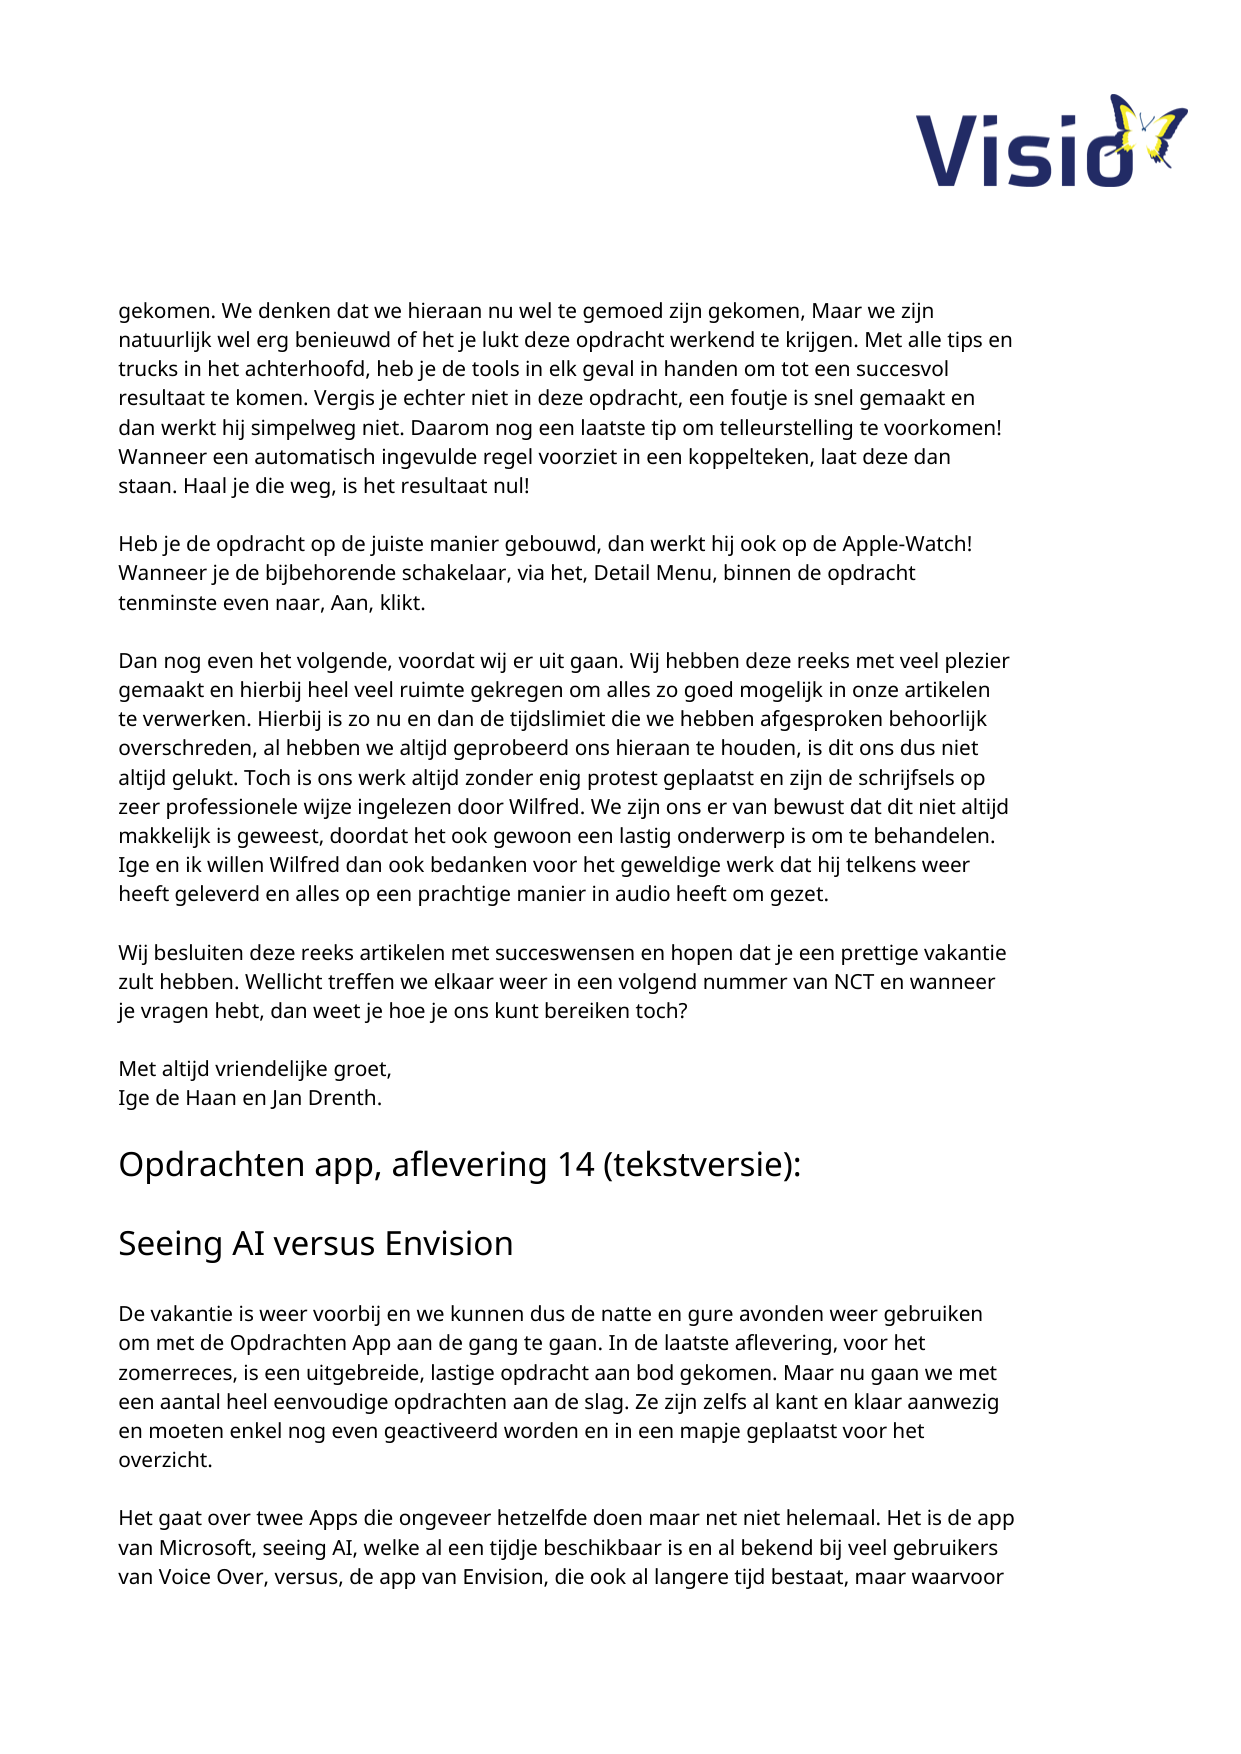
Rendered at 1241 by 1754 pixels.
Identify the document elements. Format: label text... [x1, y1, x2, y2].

text Met altijd vriendelijke groet, [118, 1054, 1016, 1083]
subtitle Seeing AI versus Envision [118, 1220, 1016, 1265]
picture [904, 89, 1199, 190]
subtitle Opdrachten app, aflevering 14 (tekstversie): [118, 1141, 1016, 1187]
text Wij besluiten deze reeks artikelen met succeswensen en hopen dat je een prettige vakantie zult hebben. Wellicht treffen we elkaar weer in een volgend nummer van NCT en wanneer je vragen hebt, dan weet je hoe je ons kunt bereiken toch? [118, 937, 1016, 1024]
text Heb je de opdracht op de juiste manier gebouwd, dan werkt hij ook op de Apple-Watch! Wanneer je de bijbehorende schakelaar, via het, Detail Menu, binnen de opdracht tenminste even naar, Aan, klikt. [118, 529, 1016, 616]
text Dan nog even het volgende, voordat wij er uit gaan. Wij hebben deze reeks met veel plezier gemaakt en hierbij heel veel ruimte gekregen om alles zo goed mogelijk in onze artikelen te verwerken. Hierbij is zo nu en dan de tijdslimiet die we hebben afgesproken behoorlijk overschreden, al hebben we altijd geprobeerd ons hieraan te houden, is dit ons dus niet altijd gelukt. Toch is ons werk altijd zonder enig protest geplaatst en zijn de schrijfsels op zeer professionele wijze ingelezen door Wilfred. We zijn ons er van bewust dat dit niet altijd makkelijk is geweest, doordat het ook gewoon een lastig onderwerp is om te behandelen. Ige en ik willen Wilfred dan ook bedanken voor het geweldige werk dat hij telkens weer heeft geleverd en alles op een prachtige manier in audio heeft om gezet. [118, 645, 1016, 908]
text De vakantie is weer voorbij en we kunnen dus de natte en gure avonden weer gebruiken om met de Opdrachten App aan de gang te gaan. In de laatste aflevering, voor het zomerreces, is een uitgebreide, lastige opdracht aan bod gekomen. Maar nu gaan we met een aantal heel eenvoudige opdrachten aan de slag. Ze zijn zelfs al kant en klaar aanwezig en moeten enkel nog even geactiveerd worden en in een mapje geplaatst voor het overzicht. [118, 1299, 1016, 1474]
text Ige de Haan en Jan Drenth. [118, 1083, 1016, 1112]
